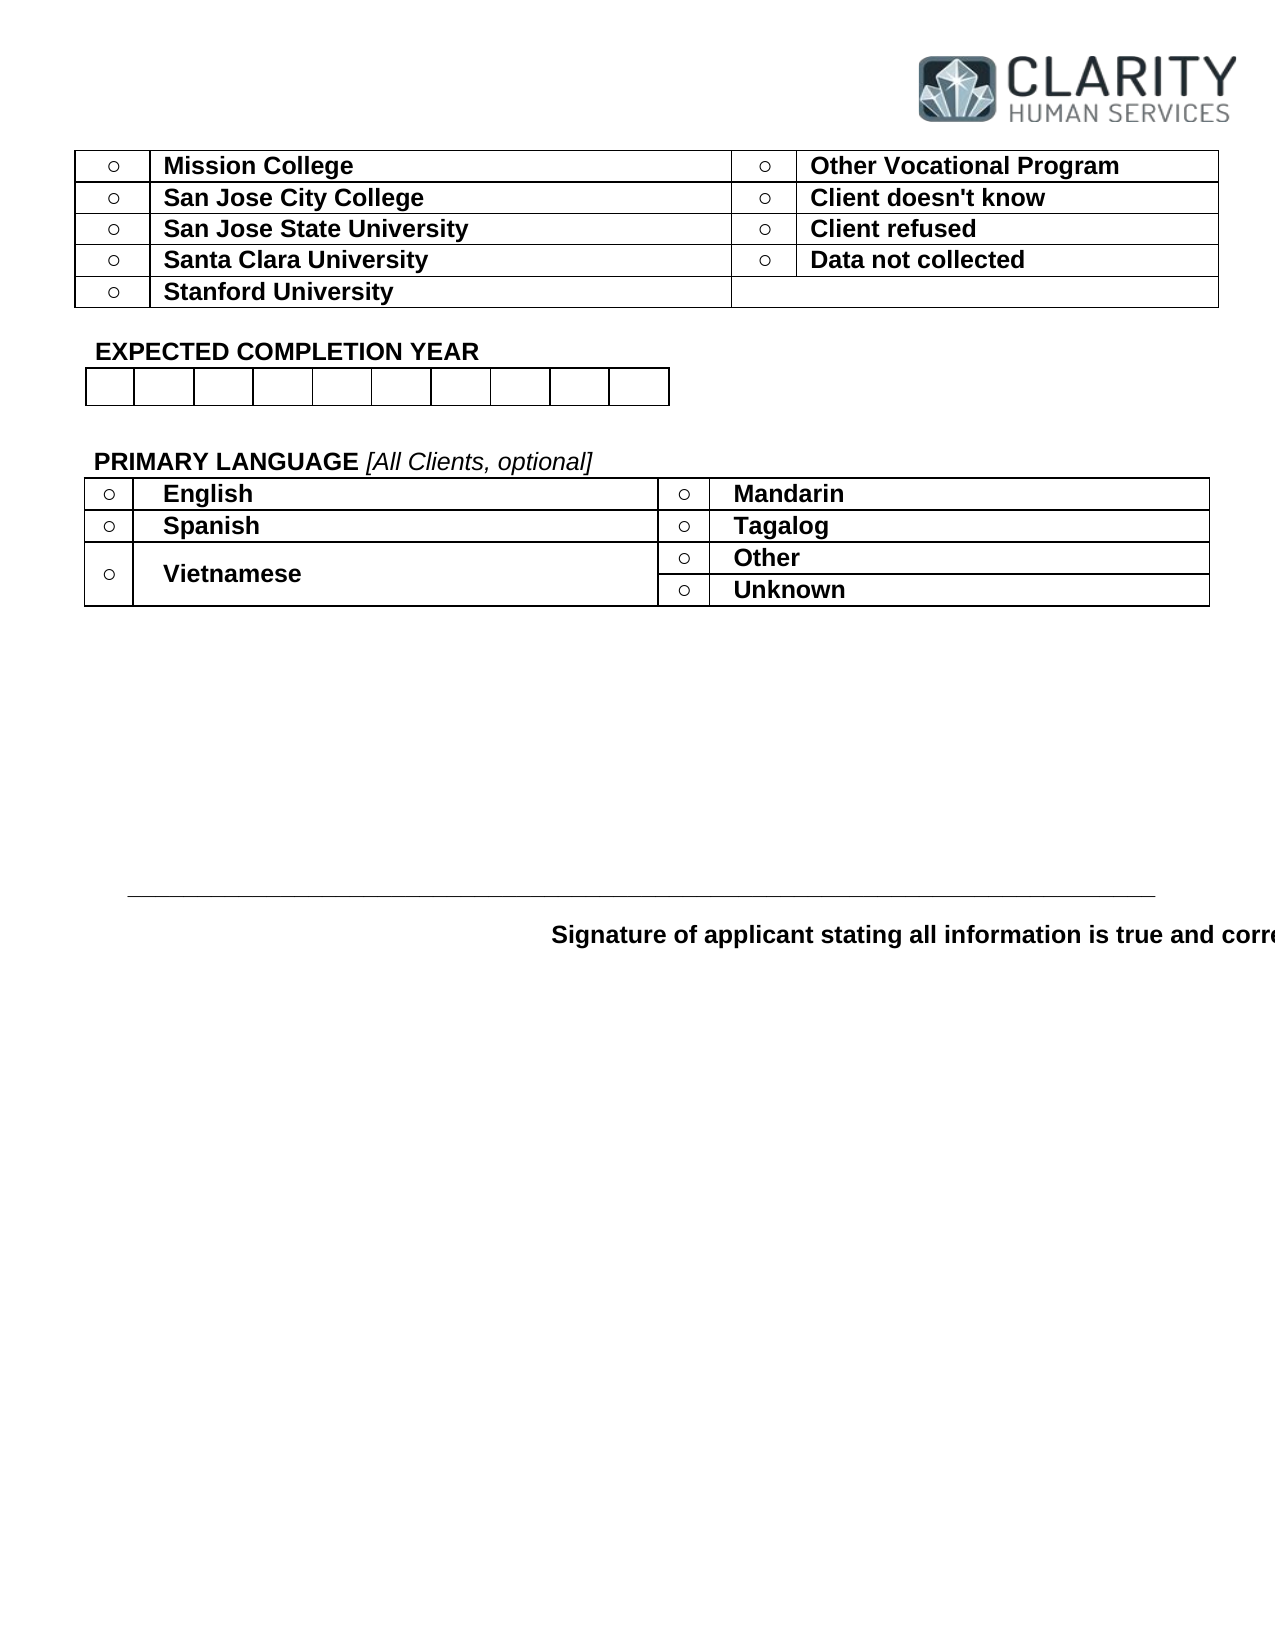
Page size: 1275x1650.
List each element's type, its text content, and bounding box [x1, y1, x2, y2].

table_header [551, 369, 608, 405]
table_cell ○ [659, 511, 709, 541]
table_cell ○ [732, 245, 796, 276]
table_header ­ [372, 369, 430, 405]
table_cell ○ [76, 151, 149, 181]
table_header ○ [659, 479, 709, 509]
table_cell Mission College [151, 151, 731, 181]
table_cell ○ [732, 151, 796, 181]
text PRIMARY LANGUAGE [All Clients, optional] [94, 447, 1087, 476]
table_cell ○ [85, 543, 132, 605]
table_header [135, 369, 193, 405]
table_header ○ [85, 479, 132, 509]
table_cell ○ [85, 511, 132, 541]
table_cell Client doesn't know [797, 183, 1218, 213]
table_header [87, 369, 133, 405]
table_header ­ [195, 369, 252, 405]
table_header Mandarin [710, 479, 1209, 509]
table_header [254, 369, 312, 405]
table_cell ○ [732, 214, 796, 244]
table_cell San Jose City College [151, 183, 731, 213]
table_header [432, 369, 490, 405]
table_header [610, 369, 668, 405]
table_cell San Jose State University [151, 214, 731, 244]
table_cell ○ [76, 245, 149, 276]
table_cell ○ [732, 183, 796, 213]
text Signature of applicant stating all information is true and correct Date [75, 920, 1087, 949]
table_cell [732, 277, 1218, 307]
table_cell Vietnamese [134, 543, 657, 605]
table_cell ○ [76, 214, 149, 244]
table_cell Spanish [134, 511, 657, 541]
table_cell Stanford University [151, 277, 731, 307]
table_cell Data not collected [797, 245, 1218, 276]
table_cell Tagalog [710, 511, 1209, 541]
table_header [313, 369, 371, 405]
table_cell Client refused [797, 214, 1218, 244]
table_cell ○ [659, 543, 709, 573]
table_cell ○ [76, 277, 149, 307]
picture [918, 56, 1237, 122]
table_cell Santa Clara University [151, 245, 731, 276]
text __________________________________________________________________________ [122, 871, 1162, 900]
text EXPECTED COMPLETION YEAR [95, 337, 1087, 366]
table_cell ○ [76, 183, 149, 213]
table_header English [134, 479, 657, 509]
table_cell Unknown [710, 575, 1209, 605]
table_header [491, 369, 549, 405]
table_cell Other Vocational Program [797, 151, 1218, 181]
table_cell ○ [659, 575, 709, 605]
table_cell Other [710, 543, 1209, 573]
